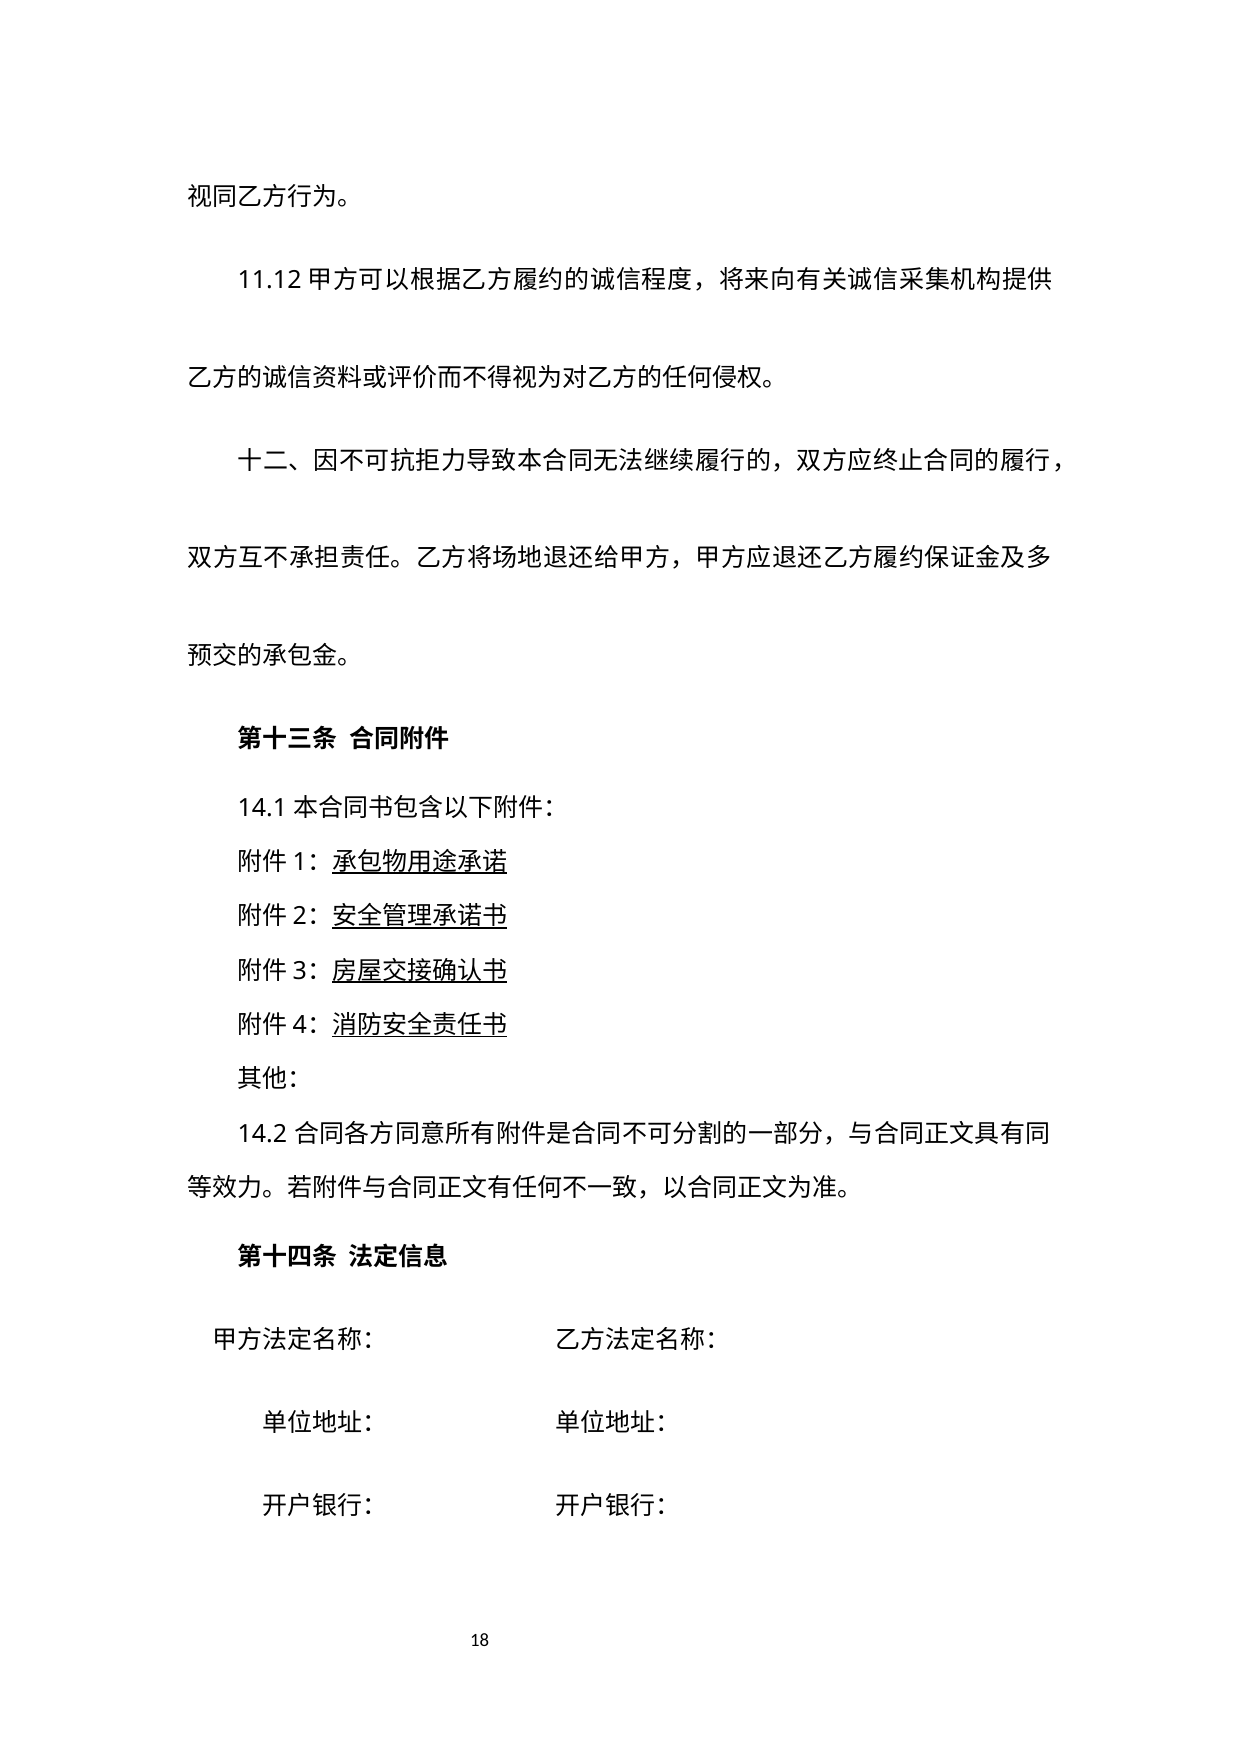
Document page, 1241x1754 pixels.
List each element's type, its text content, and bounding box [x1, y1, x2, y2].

text 附件4：消防安全责任书 [187, 1004, 1053, 1041]
text 附件3：房屋交接确认书 [187, 950, 1053, 986]
text 11.12甲方可以根据乙方履约的诚信程度，将来向有关诚信采集机构提供乙方的诚信资料或评价而不得视为对乙方的任何侵权。 [187, 245, 1053, 408]
text 附件1：承包物用途承诺 [187, 841, 1053, 878]
text 14.1 本合同书包含以下附件： [187, 787, 1053, 823]
text 其他： [187, 1059, 1053, 1095]
text 第十三条 合同附件 [187, 704, 1053, 769]
text 十二、因不可抗拒力导致本合同无法继续履行的，双方应终止合同的履行，双方互不承担责任。乙方将场地退还给甲方，甲方应退还乙方履约保证金及多预交的承包金。 [187, 426, 1053, 686]
text 附件2：安全管理承诺书 [187, 896, 1053, 932]
text 单位地址： 单位地址： [187, 1388, 1053, 1453]
text 第十四条 法定信息 [187, 1222, 1053, 1287]
text 开户银行： 开户银行： [187, 1471, 1053, 1536]
text 甲方法定名称： 乙方法定名称： [187, 1305, 1053, 1370]
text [187, 162, 1053, 227]
text 14.2 合同各方同意所有附件是合同不可分割的一部分，与合同正文具有同等效力。若附件与合同正文有任何不一致，以合同正文为准。 [187, 1113, 1053, 1204]
